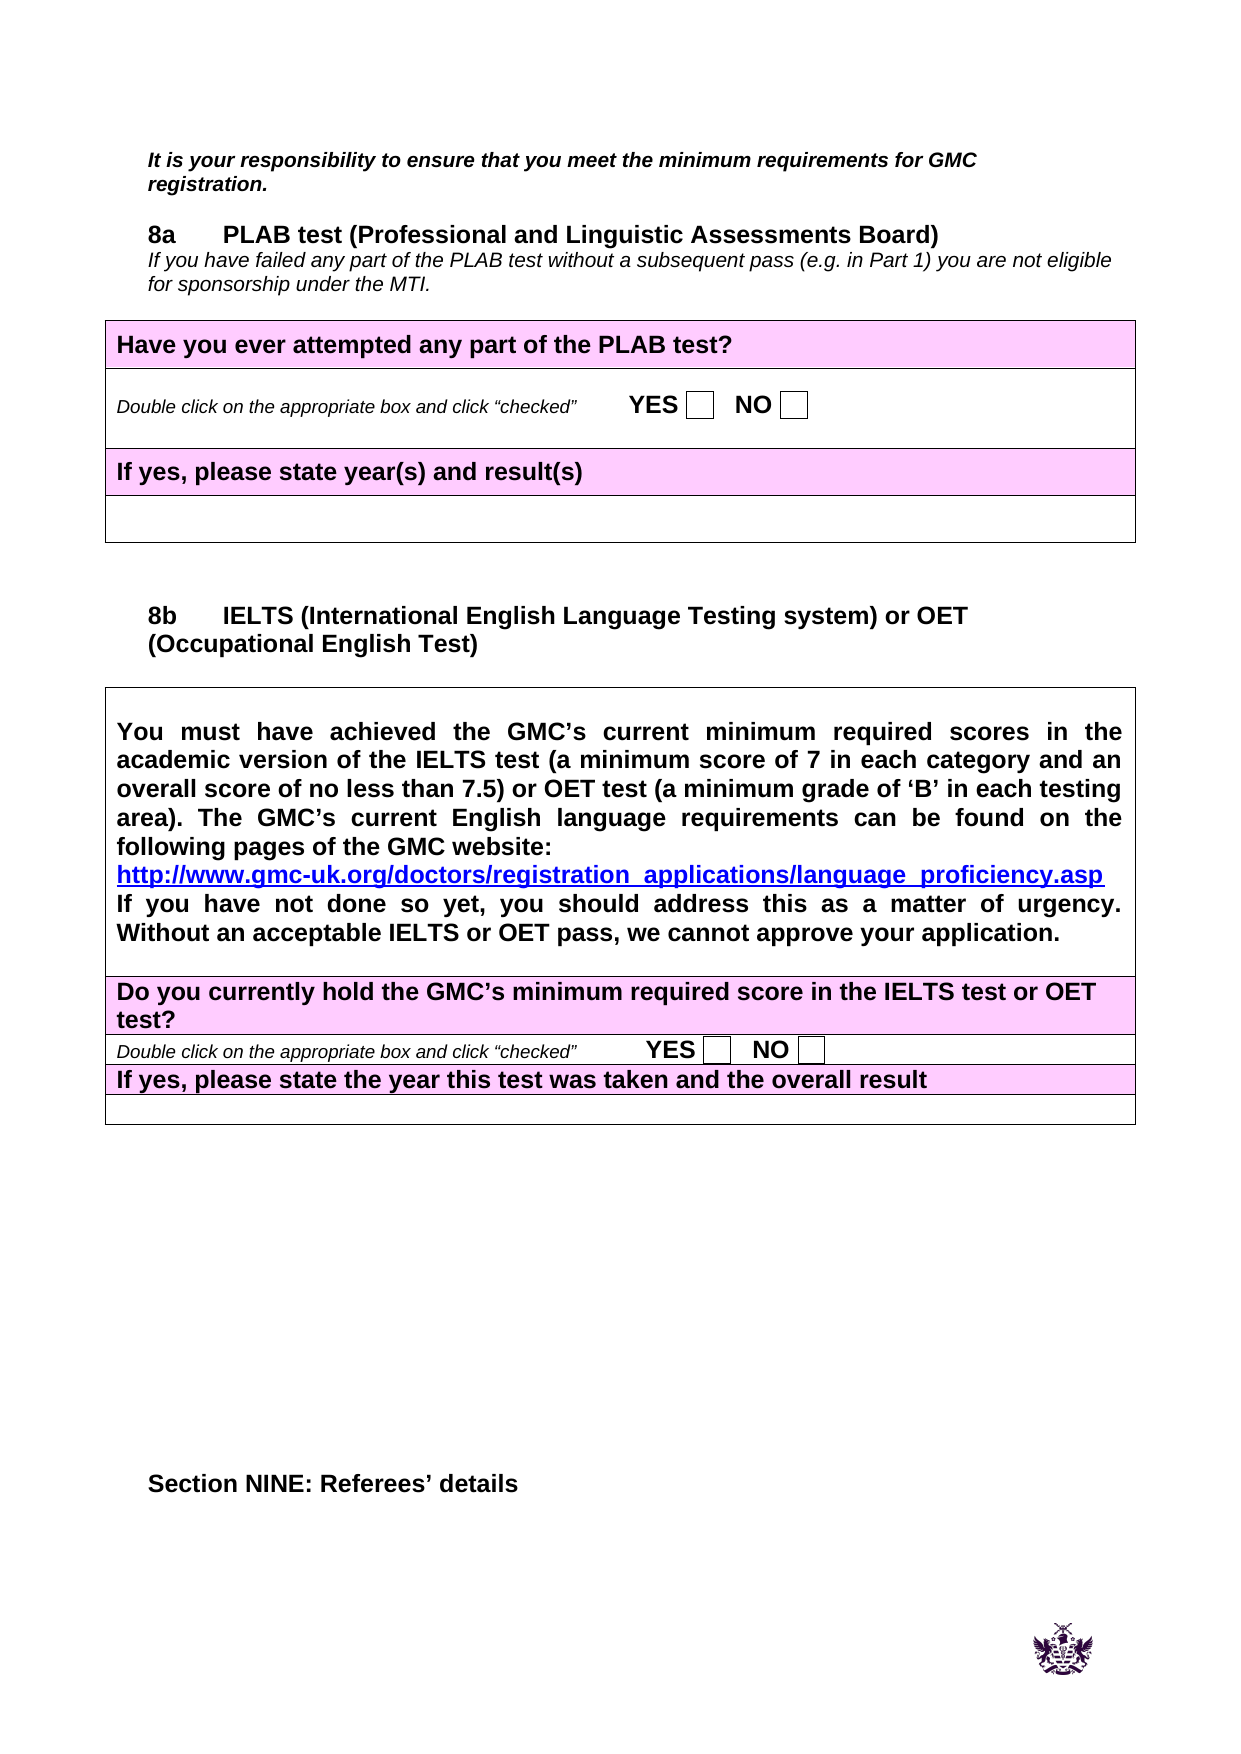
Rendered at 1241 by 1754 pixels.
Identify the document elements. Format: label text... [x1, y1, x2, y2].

picture [1033, 1623, 1093, 1675]
table_cell [106, 1095, 1135, 1123]
text It is your responsibility to ensure that you meet the minimum requirements for GMC registration. [148, 148, 1092, 196]
table_cell [106, 496, 1135, 542]
text Section NINE: Referees’ details [148, 1469, 1092, 1498]
table_header You must have achieved the GMC’s current minimum required scores in the academic version of the IELTS test (a minimum score of 7 in each category and an overall score of no less than 7.5) or OET test (a minimum grade of ‘B’ in each testing area). The GMC’s current English language requirements can be found on the following pages of the GMC website: http://www.gmc-uk.org/doctors/registration_applications/language_proficiency.asp If you have not done so yet, you should address this as a matter of urgency. Without an acceptable IELTS or OET pass, we cannot approve your application. [106, 688, 1135, 976]
table_cell If yes, please state the year this test was taken and the overall result [106, 1065, 1135, 1094]
table_cell Double click on the appropriate box and click “checked” YES NO [106, 1035, 1135, 1064]
table_cell Double click on the appropriate box and click “checked” YES NO [106, 369, 1135, 448]
text If you have failed any part of the PLAB test without a subsequent pass (e.g. in Part 1) you are not eligible for sponsorship under the MTI. [148, 248, 1122, 296]
text 8a PLAB test (Professional and Linguistic Assessments Board) [148, 219, 1092, 248]
table_header Have you ever attempted any part of the PLAB test? [106, 321, 1135, 367]
text 8b IELTS (International English Language Testing system) or OET (Occupational English Test) [148, 601, 1092, 658]
table_cell If yes, please state year(s) and result(s) [106, 449, 1135, 495]
table_cell Do you currently hold the GMC’s minimum required score in the IELTS test or OET test? [106, 977, 1135, 1034]
